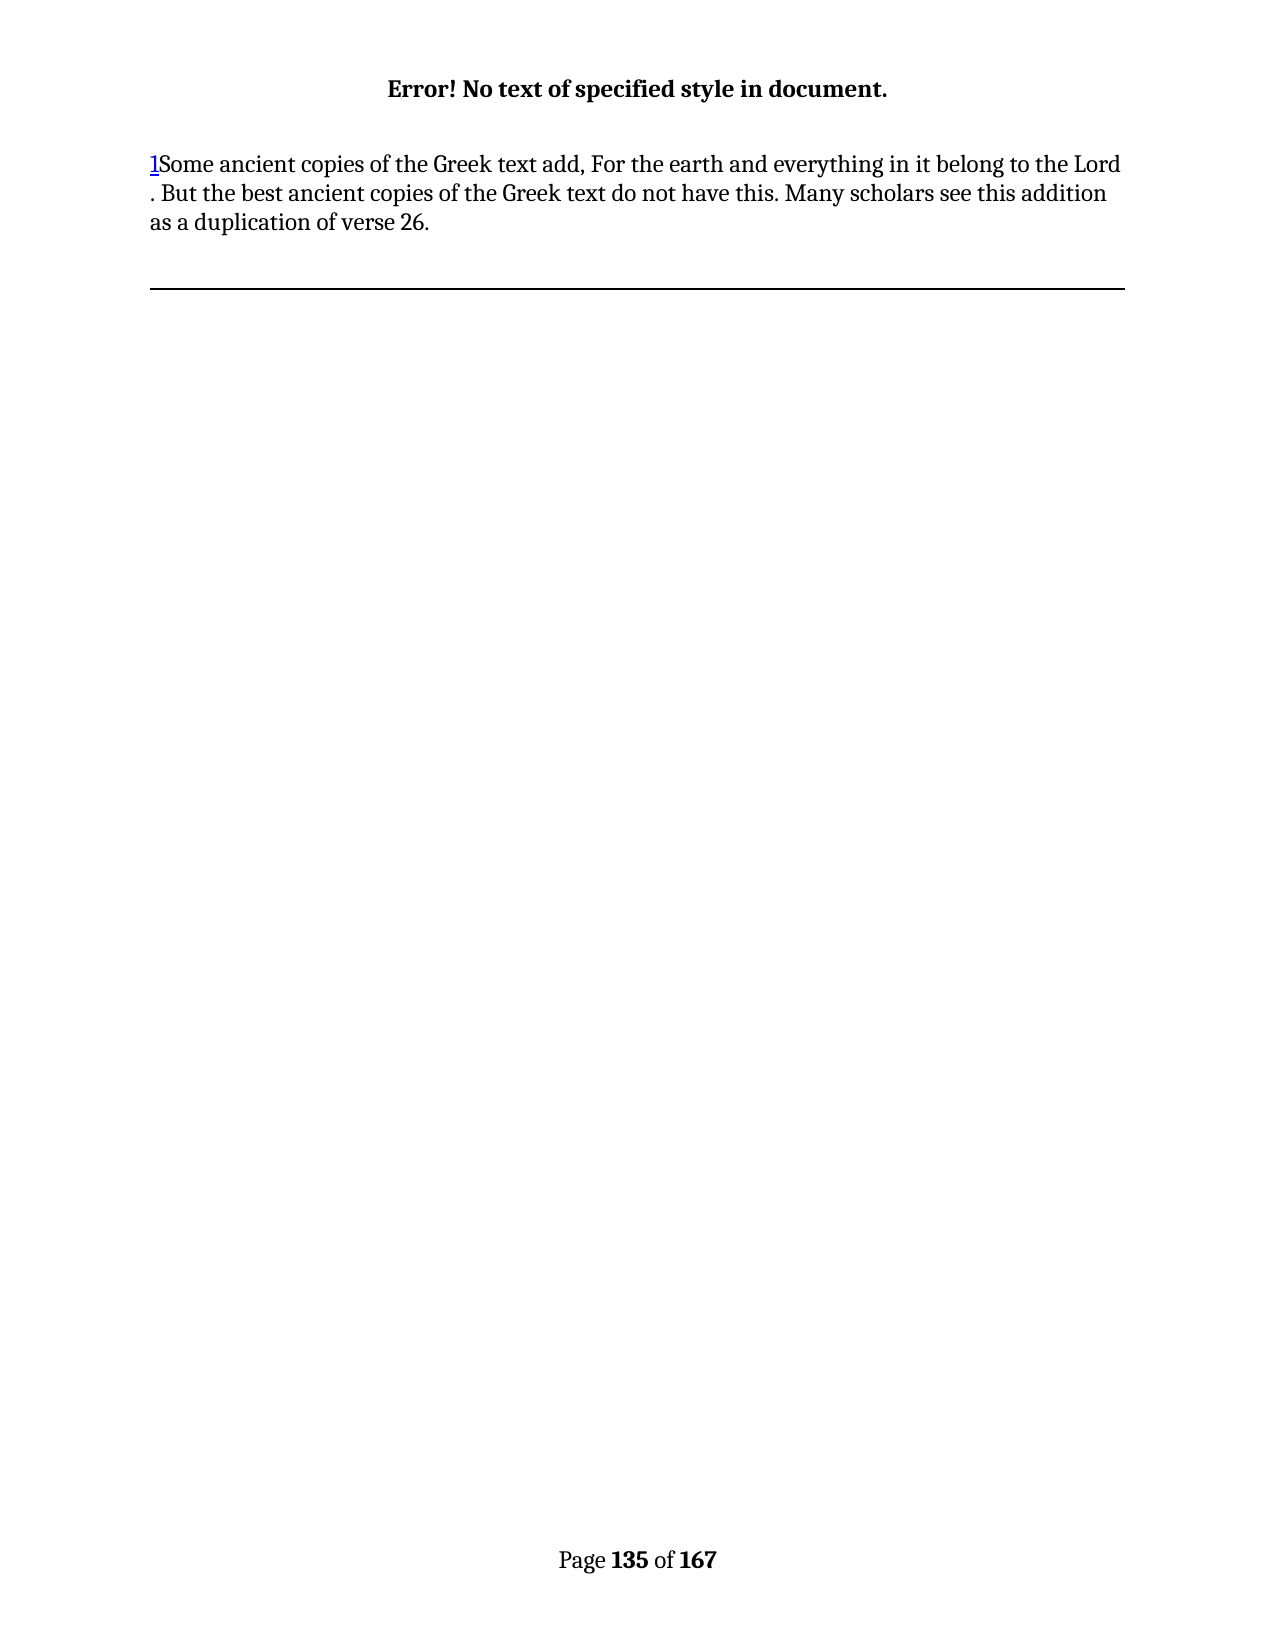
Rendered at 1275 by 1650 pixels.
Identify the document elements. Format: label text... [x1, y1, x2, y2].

text 1Some ancient copies of the Greek text add, For the earth and everything in it belong to the Lord . But the best ancient copies of the Greek text do not have this. Many scholars see this addition as a duplication of verse 26. [150, 150, 1125, 236]
